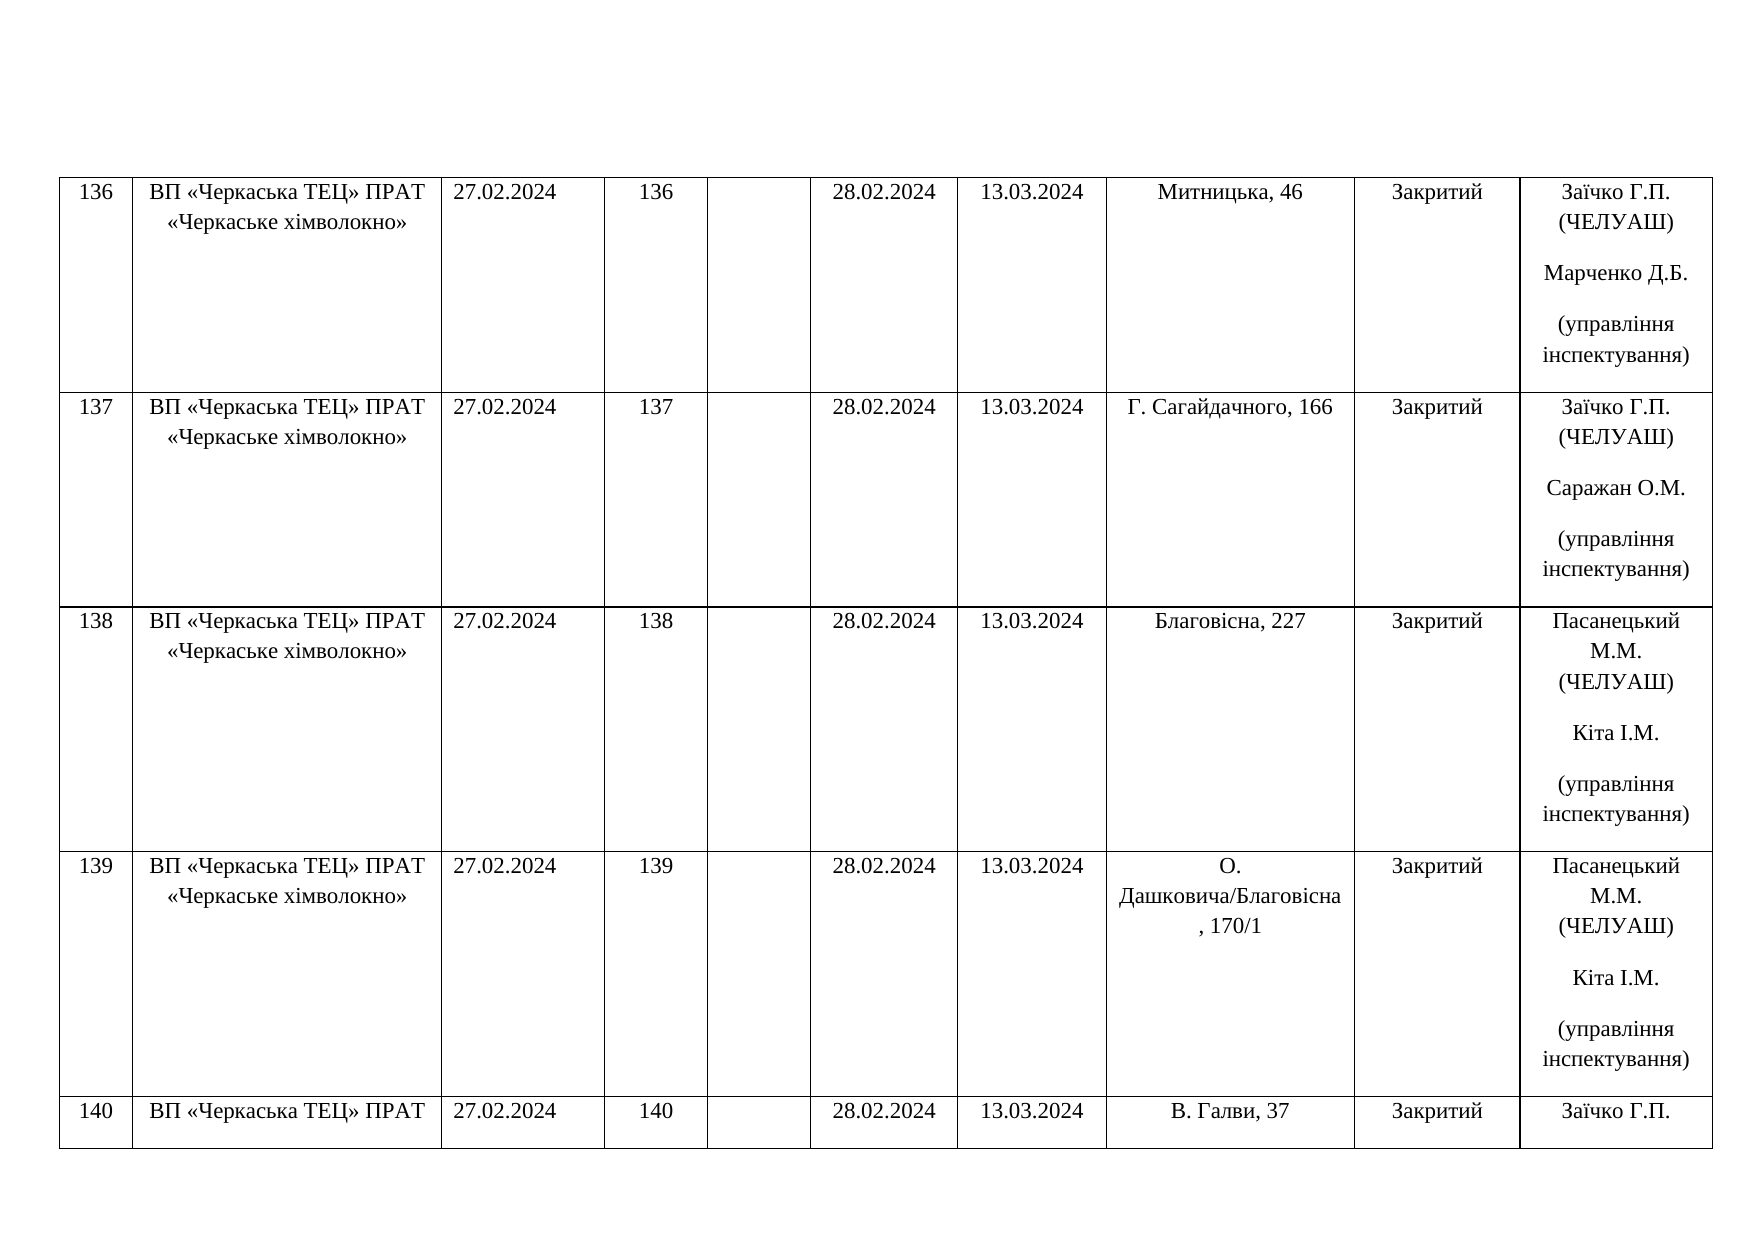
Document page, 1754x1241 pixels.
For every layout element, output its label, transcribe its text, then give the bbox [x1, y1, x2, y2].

table_cell 137 [60, 393, 132, 606]
table_cell 140 [605, 1097, 707, 1148]
table_cell Митницька, 46 [1107, 178, 1354, 392]
table_cell 27.02.2024 [442, 1097, 604, 1148]
table_cell 138 [60, 608, 132, 851]
table_cell 27.02.2024 [442, 393, 604, 606]
table_cell 28.02.2024 [811, 178, 957, 392]
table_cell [1521, 1097, 1712, 1148]
table_cell 137 [605, 393, 707, 606]
table_cell 136 [605, 178, 707, 392]
table_cell Заїчко Г.П. (ЧЕЛУАШ) Марченко Д.Б. (управління інспектування) [1521, 178, 1712, 392]
table_cell 140 [60, 1097, 132, 1148]
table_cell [133, 178, 441, 392]
table_cell Закритий [1355, 393, 1519, 606]
table_cell 136 [60, 178, 132, 392]
table_cell [708, 1097, 810, 1148]
table_cell [708, 178, 810, 392]
table_cell Пасанецький М.М. (ЧЕЛУАШ) Кіта І.М. (управління інспектування) [1521, 608, 1712, 851]
table_cell Г. Сагайдачного, 166 [1107, 393, 1354, 606]
table_cell Благовісна, 227 [1107, 608, 1354, 851]
table_cell В. Галви, 37 [1107, 1097, 1354, 1148]
table_cell 28.02.2024 [811, 852, 957, 1096]
table_cell 27.02.2024 [442, 852, 604, 1096]
table_cell 13.03.2024 [958, 393, 1106, 606]
table_cell [708, 852, 810, 1096]
table_cell Закритий [1355, 608, 1519, 851]
table_cell ВП «Черкаська ТЕЦ» ПРАТ «Черкаське хімволокно» [133, 393, 441, 606]
table_cell Закритий [1355, 178, 1519, 392]
table_cell 13.03.2024 [958, 178, 1106, 392]
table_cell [133, 1097, 441, 1148]
table_cell 27.02.2024 [442, 608, 604, 851]
table_cell Закритий [1355, 1097, 1519, 1148]
table_cell 28.02.2024 [811, 608, 957, 851]
table_cell ВП «Черкаська ТЕЦ» ПРАТ «Черкаське хімволокно» [133, 852, 441, 1096]
table_cell 13.03.2024 [958, 608, 1106, 851]
table_cell 13.03.2024 [958, 852, 1106, 1096]
table_cell 28.02.2024 [811, 1097, 957, 1148]
table_cell 139 [60, 852, 132, 1096]
table_cell Закритий [1355, 852, 1519, 1096]
table_cell Заїчко Г.П. (ЧЕЛУАШ) Саражан О.М. (управління інспектування) [1521, 393, 1712, 606]
table_cell [708, 393, 810, 606]
table_cell 27.02.2024 [442, 178, 604, 392]
table_cell 28.02.2024 [811, 393, 957, 606]
table_cell 139 [605, 852, 707, 1096]
table_cell Пасанецький М.М. (ЧЕЛУАШ) Кіта І.М. (управління інспектування) [1521, 852, 1712, 1096]
table_cell ВП «Черкаська ТЕЦ» ПРАТ «Черкаське хімволокно» [133, 608, 441, 851]
table_cell [708, 608, 810, 851]
table_cell 13.03.2024 [958, 1097, 1106, 1148]
table_cell 138 [605, 608, 707, 851]
table_cell О. Дашковича/Благовісна, 170/1 [1107, 852, 1354, 1096]
